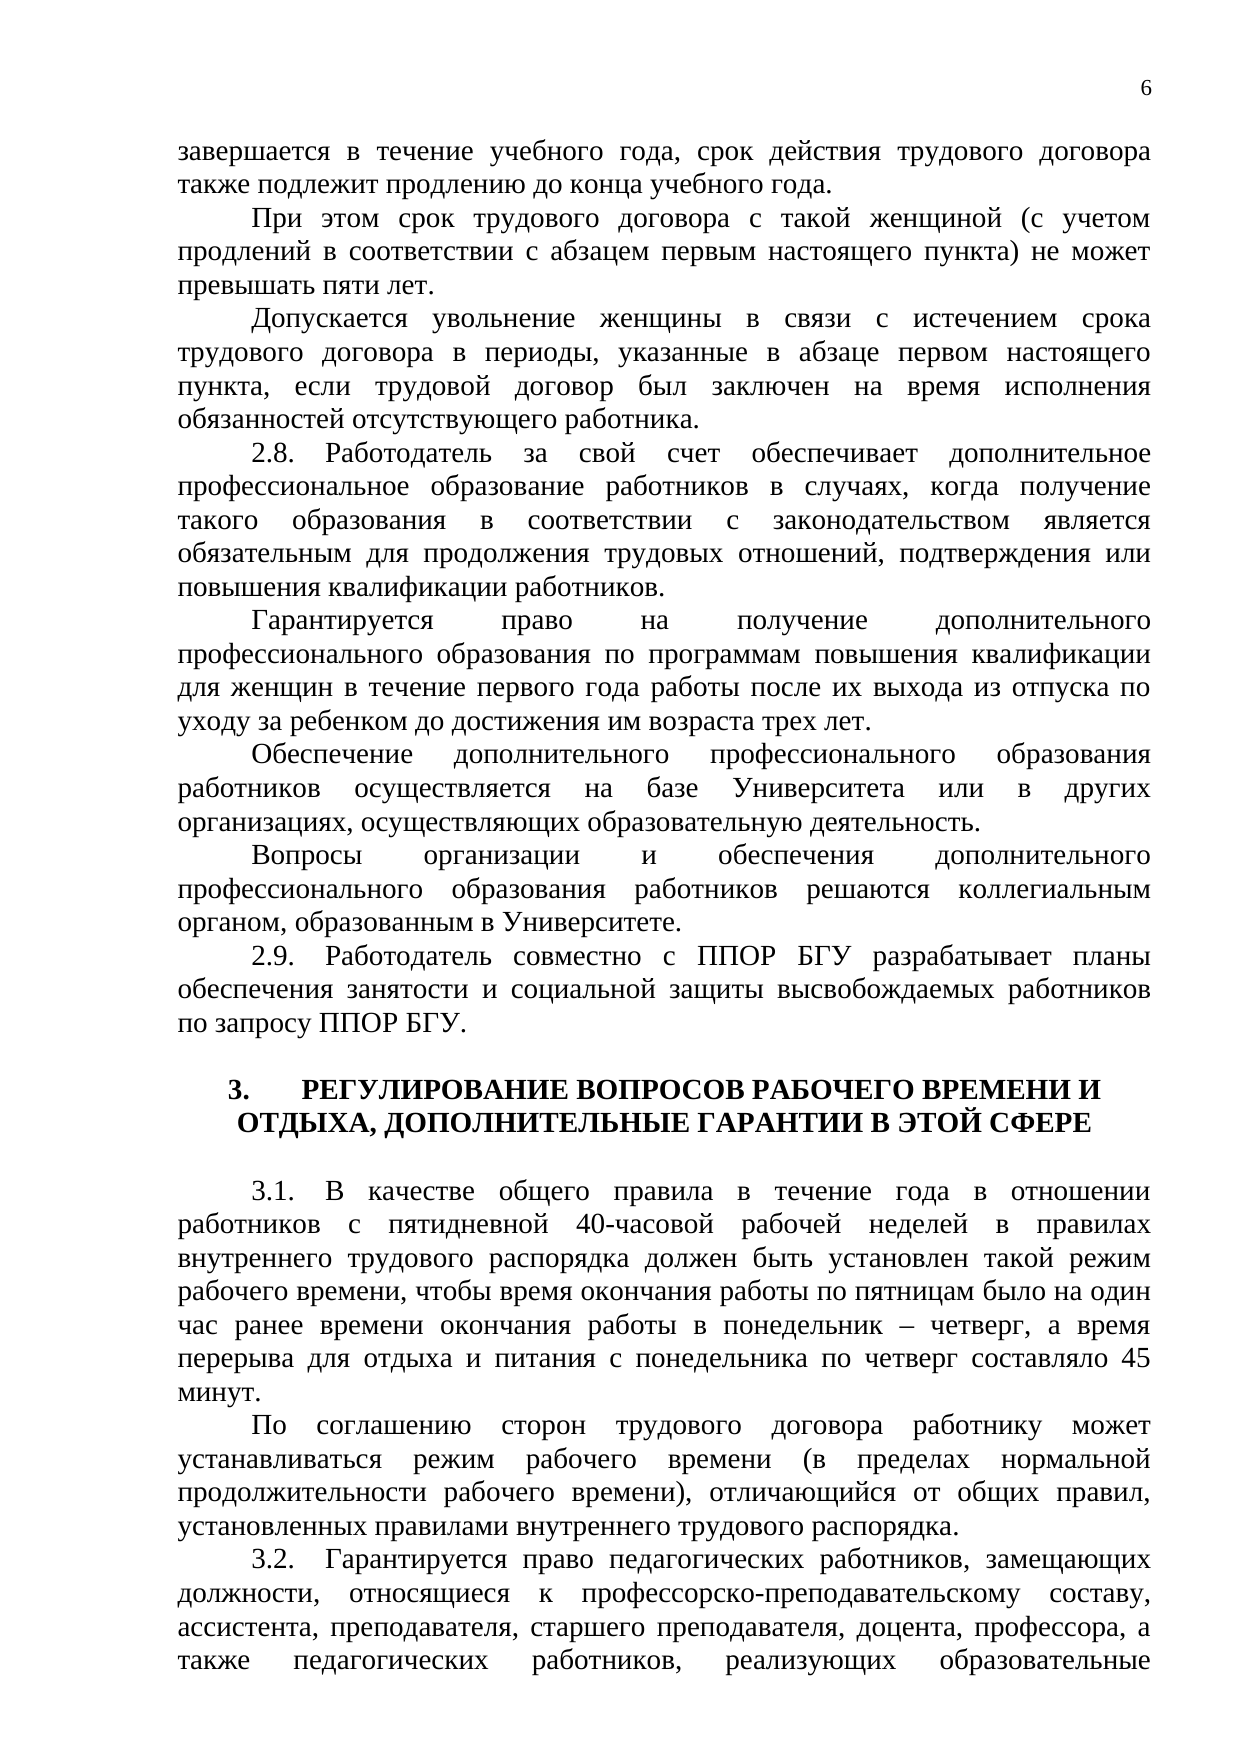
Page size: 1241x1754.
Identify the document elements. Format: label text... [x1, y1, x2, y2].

list Работодатель за свой счет обеспечивает дополнительное профессиональное образование работников в случаях, когда получение такого образования в соответствии с законодательством является обязательным для продолжения трудовых отношений, подтверждения или повышения квалификации работников. [177, 435, 1152, 602]
list Работодатель совместно с ППОР БГУ разрабатывает планы обеспечения занятости и социальной защиты высвобождаемых работников по запросу ППОР БГУ. [177, 938, 1152, 1038]
text При этом срок трудового договора с такой женщиной (с учетом продлений в соответствии с абзацем первым настоящего пункта) не может превышать пяти лет. [177, 200, 1152, 301]
text Допускается увольнение женщины в связи с истечением срока трудового договора в периоды, указанные в абзаце первом настоящего пункта, если трудовой договор был заключен на время исполнения обязанностей отсутствующего работника. [177, 301, 1152, 435]
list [177, 1542, 1152, 1676]
text Гарантируется право на получение дополнительного профессионального образования по программам повышения квалификации для женщин в течение первого года работы после их выхода из отпуска по уходу за ребенком до достижения им возраста трех лет. [177, 602, 1152, 737]
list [177, 133, 1152, 200]
text По соглашению сторон трудового договора работнику может устанавливаться режим рабочего времени (в пределах нормальной продолжительности рабочего времени), отличающийся от общих правил, установленных правилами внутреннего трудового распорядка. [177, 1407, 1152, 1542]
list В качестве общего правила в течение года в отношении работников с пятидневной 40-часовой рабочей неделей в правилах внутреннего трудового распорядка должен быть установлен такой режим рабочего времени, чтобы время окончания работы по пятницам было на один час ранее времени окончания работы в понедельник – четверг, а время перерыва для отдыха и питания с понедельника по четверг составляло 45 минут. [177, 1173, 1152, 1407]
text Вопросы организации и обеспечения дополнительного профессионального образования работников решаются коллегиальным органом, образованным в Университете. [177, 837, 1152, 938]
text Обеспечение дополнительного профессионального образования работников осуществляется на базе Университета или в других организациях, осуществляющих образовательную деятельность. [177, 737, 1152, 837]
list РЕГУЛИРОВАНИЕ ВОПРОСОВ РАБОЧЕГО ВРЕМЕНИ И ОТДЫХА, ДОПОЛНИТЕЛЬНЫЕ ГАРАНТИИ В ЭТОЙ СФЕРЕ [177, 1072, 1152, 1139]
